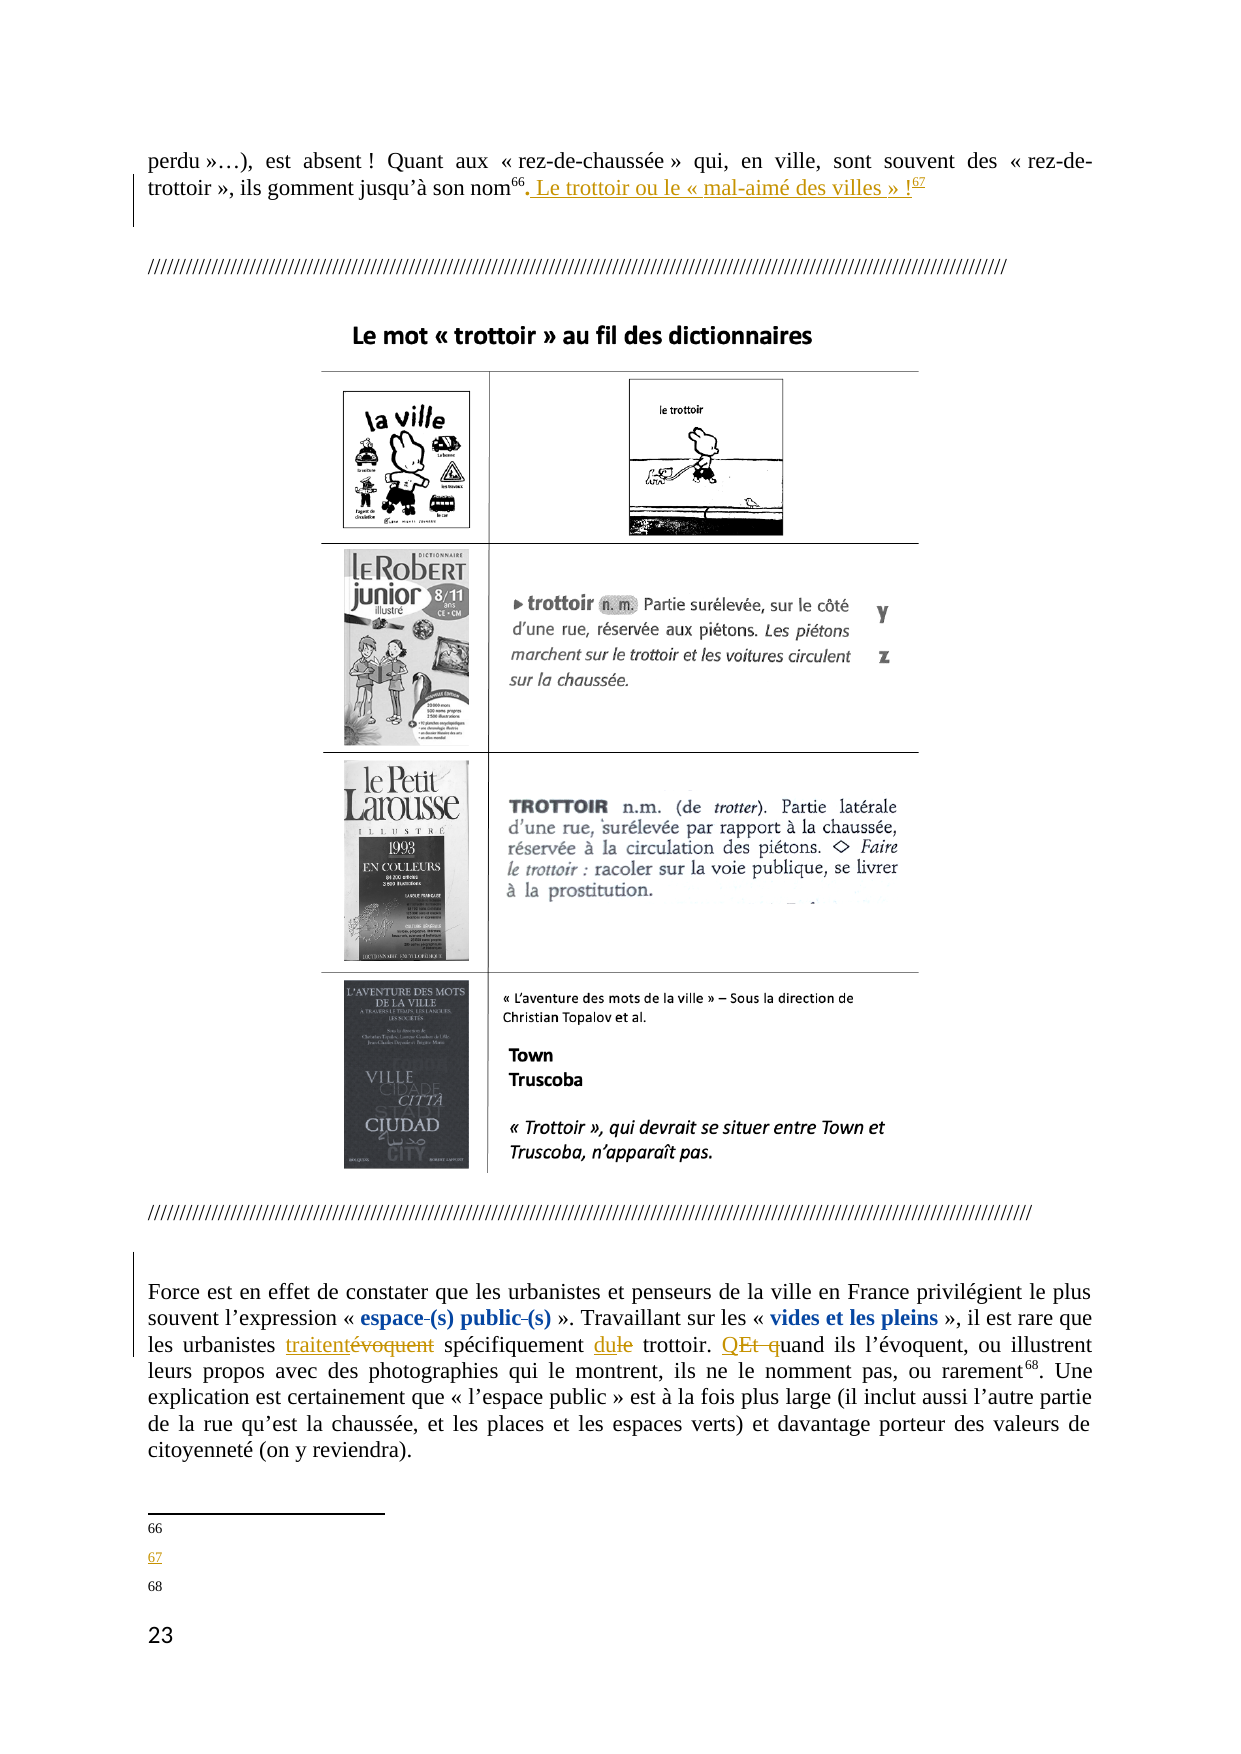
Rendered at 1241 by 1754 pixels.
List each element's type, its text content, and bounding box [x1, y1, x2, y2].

picture [321, 305, 919, 1173]
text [148, 148, 1093, 200]
text Force est en effet de constater que les urbanistes et penseurs de la ville en France privilégient le plus souvent l’expression « espace(s) public(s) ». Travaillant sur les « vides et les pleins », il est rare que les urbanistes spécifiquement trottoir. uand ils l’évoquent, ou illustrent leurs propos avec des photographies qui le montrent, ils ne le nomment pas, ou rarement. Une explication est certainement que « l’espace public » est à la fois plus large (il inclut aussi l’autre partie de la rue qu’est la chaussée, et les places et les espaces verts) et davantage porteur des valeurs de citoyenneté (on y reviendra). [148, 1278, 1093, 1462]
text /////////////////////////////////////////////////////////////////////////////////////////////////////////////////////////////////////// [148, 253, 1093, 279]
text /////////////////////////////////////////////////////////////////////////////////////////////////////////////////////////////////////////// [148, 1199, 1093, 1225]
